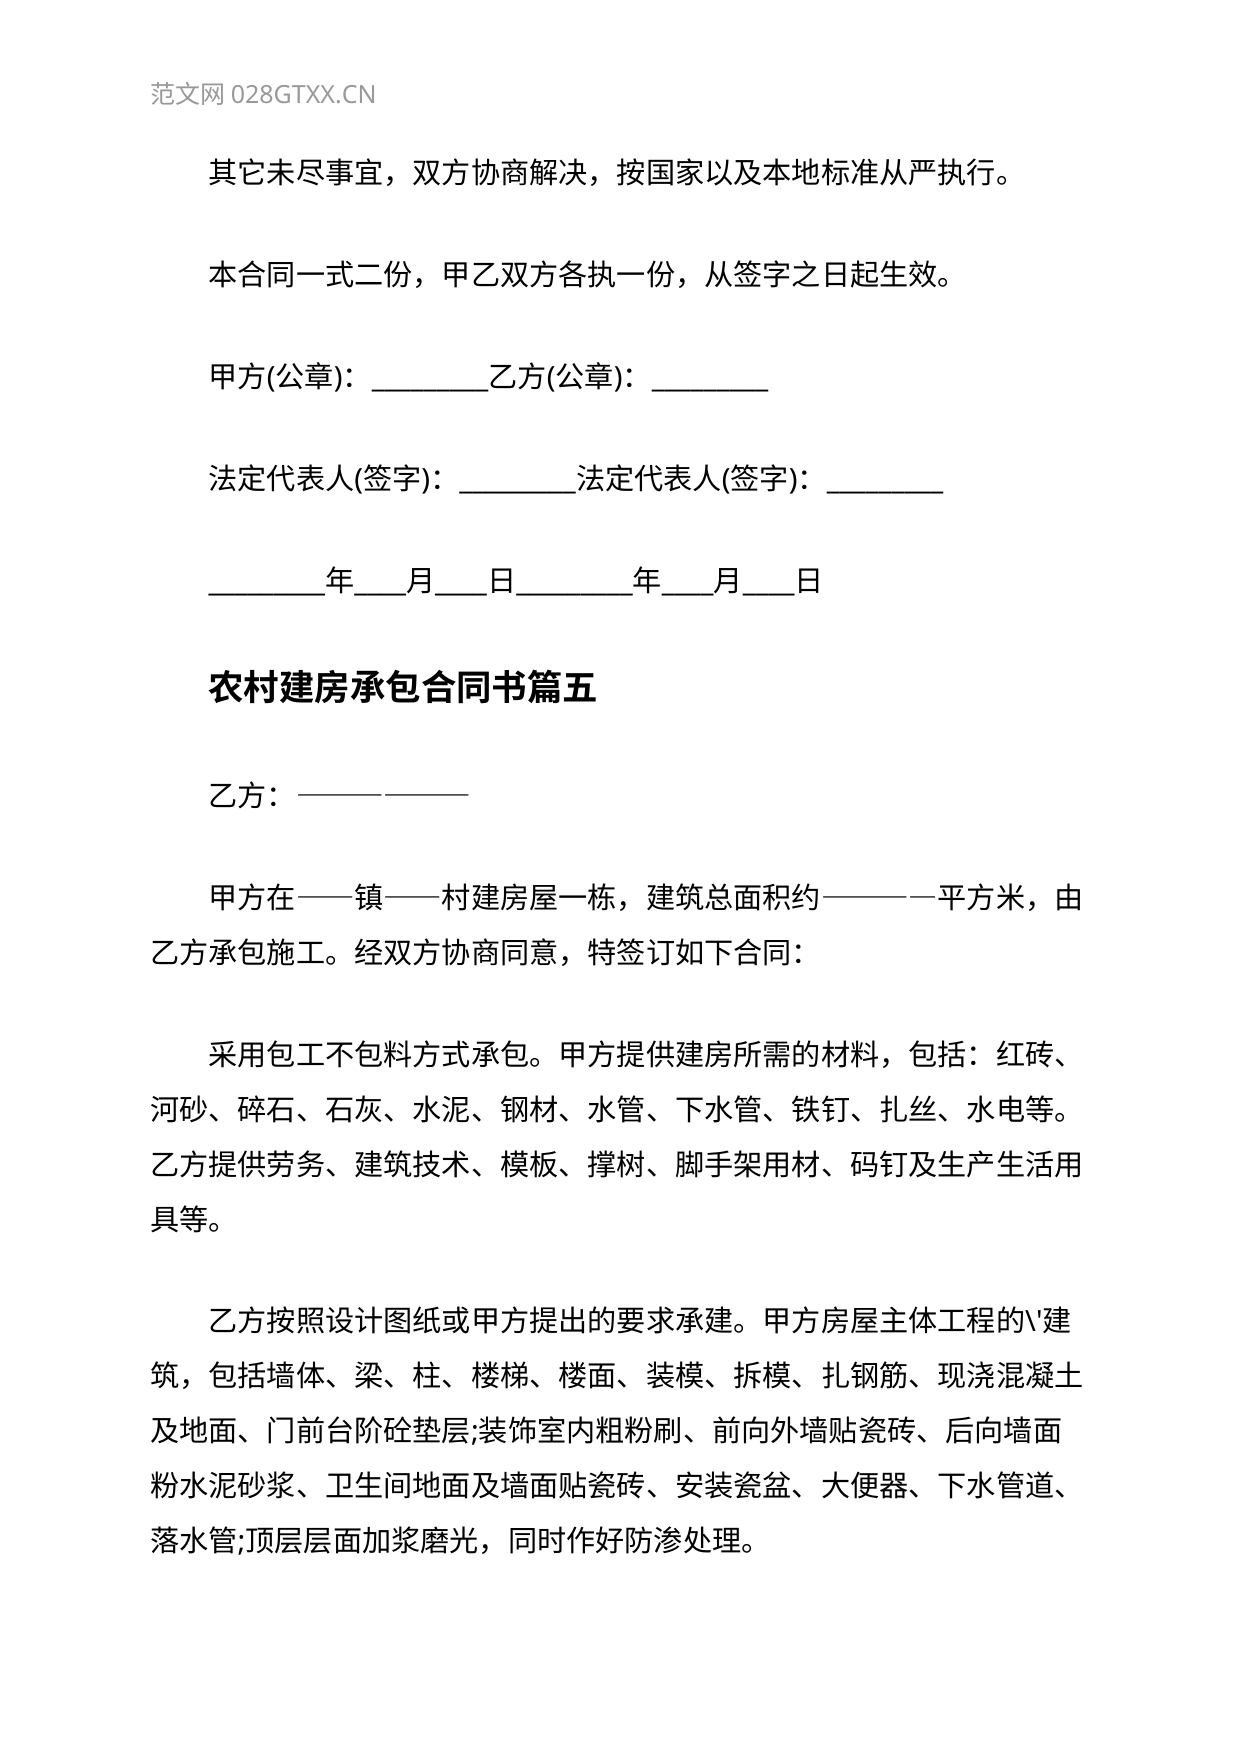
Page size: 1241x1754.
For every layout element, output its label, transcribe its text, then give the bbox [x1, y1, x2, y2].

text 乙方：—————— [150, 773, 1090, 815]
text 甲方在——镇——村建房屋一栋，建筑总面积约————平方米，由乙方承包施工。经双方协商同意，特签订如下合同： [150, 875, 1090, 972]
text 采用包工不包料方式承包。甲方提供建房所需的材料，包括：红砖、河砂、碎石、石灰、水泥、钢材、水管、下水管、铁钉、扎丝、水电等。乙方提供劳务、建筑技术、模板、撑树、脚手架用材、码钉及生产生活用具等。 [150, 1031, 1090, 1238]
text 其它未尽事宜，双方协商解决，按国家以及本地标准从严执行。 [150, 150, 1090, 192]
text 农村建房承包合同书篇五 [150, 659, 1090, 711]
text 本合同一式二份，甲乙双方各执一份，从签字之日起生效。 [150, 252, 1090, 294]
text 乙方按照设计图纸或甲方提出的要求承建。甲方房屋主体工程的\'建筑，包括墙体、梁、柱、楼梯、楼面、装模、拆模、扎钢筋、现浇混凝土及地面、门前台阶砼垫层;装饰室内粗粉刷、前向外墙贴瓷砖、后向墙面粉水泥砂浆、卫生间地面及墙面贴瓷砖、安装瓷盆、大便器、下水管道、落水管;顶层层面加浆磨光，同时作好防渗处理。 [150, 1298, 1090, 1560]
text 法定代表人(签字)：_________法定代表人(签字)：_________ [150, 456, 1090, 498]
text _________年____月____日_________年____月____日 [150, 557, 1090, 600]
text 甲方(公章)：_________乙方(公章)：_________ [150, 353, 1090, 396]
